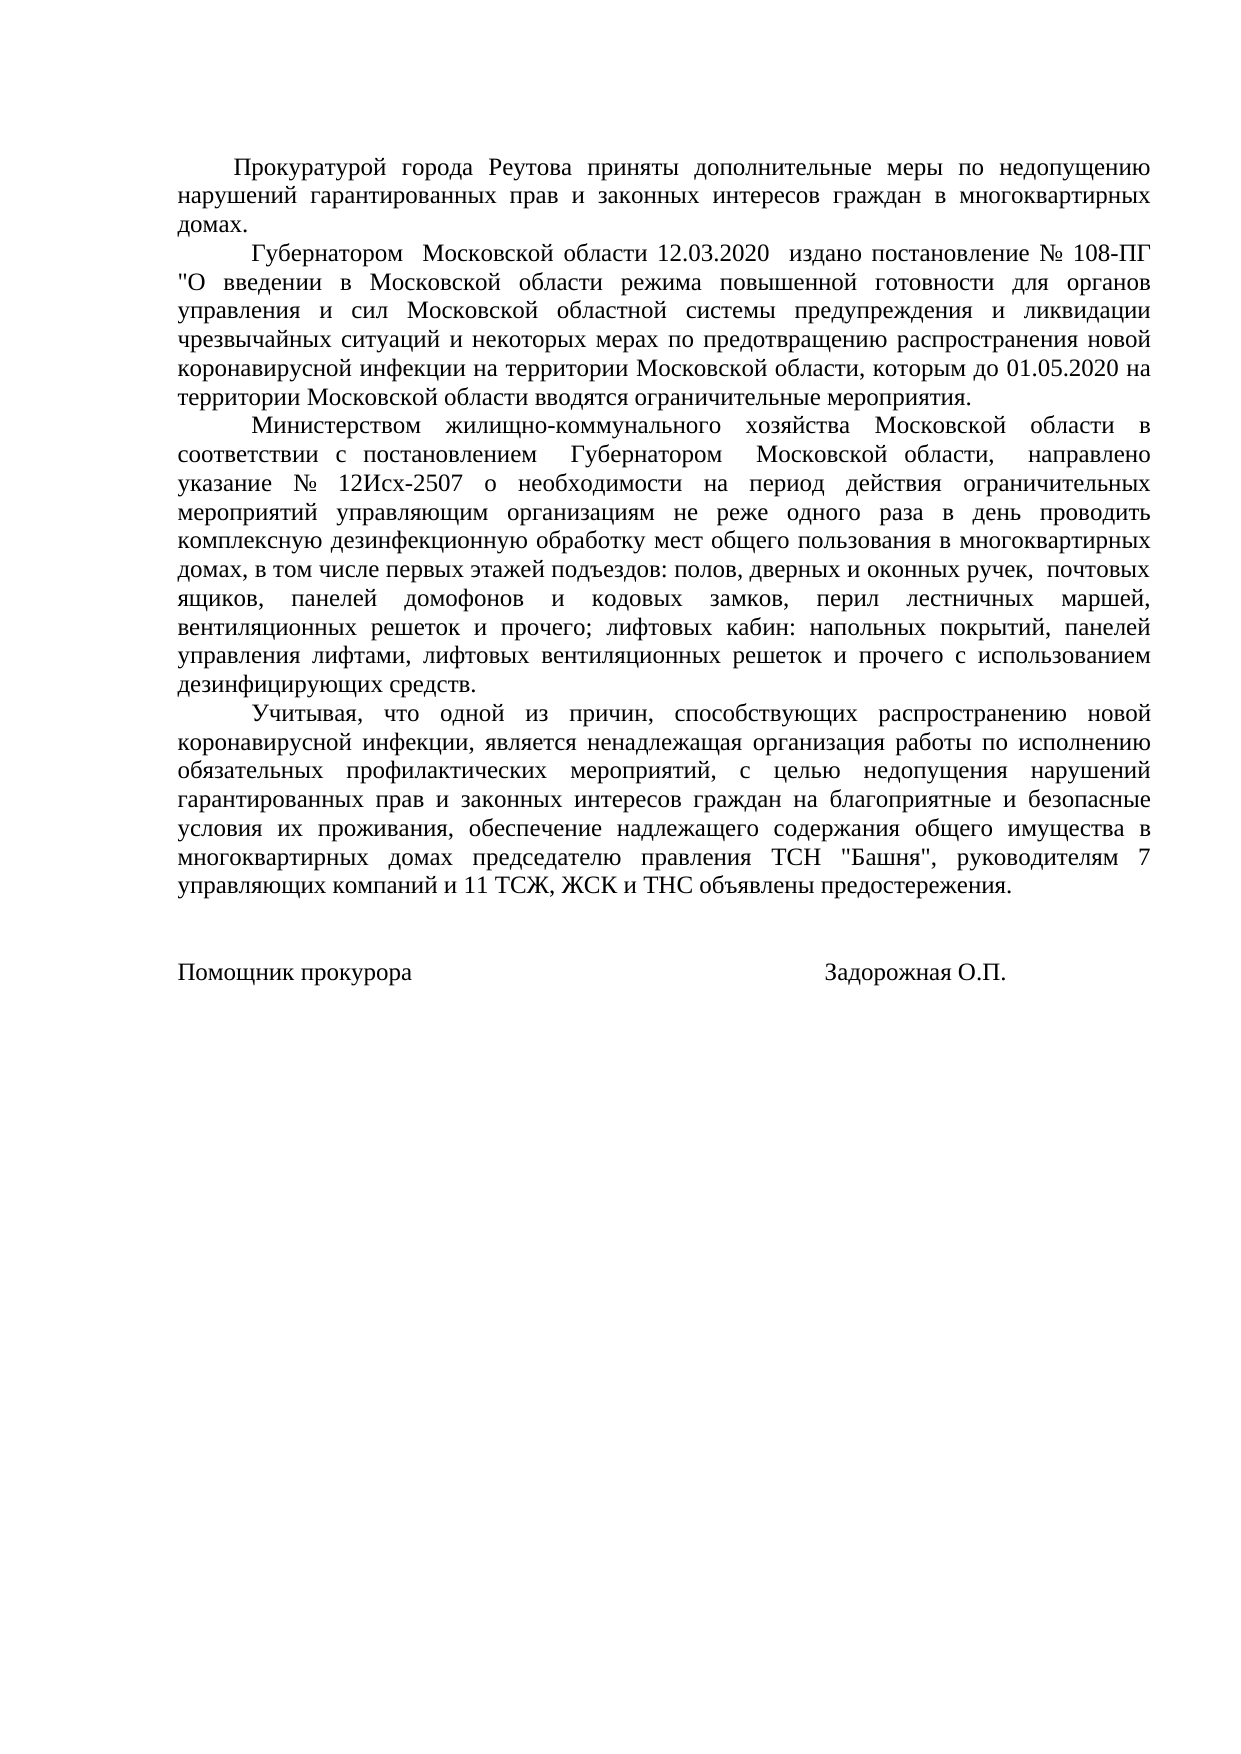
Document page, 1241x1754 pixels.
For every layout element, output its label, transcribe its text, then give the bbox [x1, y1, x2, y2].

text Министерством жилищно-коммунального хозяйства Московской области в соответствии с постановлением Губернатором Московской области, направлено указание № 12Исх-2507 о необходимости на период действия ограничительных мероприятий управляющим организациям не реже одного раза в день проводить комплексную дезинфекционную обработку мест общего пользования в многоквартирных домах, в том числе первых этажей подъездов: полов, дверных и оконных ручек, почтовых ящиков, панелей домофонов и кодовых замков, перил лестничных маршей, вентиляционных решеток и прочего; лифтовых кабин: напольных покрытий, панелей управления лифтами, лифтовых вентиляционных решеток и прочего с использованием дезинфицирующих средств. [177, 410, 1152, 698]
text Губернатором Московской области 12.03.2020 издано постановление № 108-ПГ "О введении в Московской области режима повышенной готовности для органов управления и сил Московской областной системы предупреждения и ликвидации чрезвычайных ситуаций и некоторых мерах по предотвращению распространения новой коронавирусной инфекции на территории Московской области, которым до 01.05.2020 на территории Московской области вводятся ограничительные мероприятия. [177, 238, 1152, 410]
text Учитывая, что одной из причин, способствующих распространению новой коронавирусной инфекции, является ненадлежащая организация работы по исполнению обязательных профилактических мероприятий, с целью недопущения нарушений гарантированных прав и законных интересов граждан на благоприятные и безопасные условия их проживания, обеспечение надлежащего содержания общего имущества в многоквартирных домах председателю правления ТСН "Башня", руководителям 7 управляющих компаний и 11 ТСЖ, ЖСК и ТНС объявлены предостережения. [177, 698, 1152, 899]
text Прокуратурой города Реутова приняты дополнительные меры по недопущению нарушений гарантированных прав и законных интересов граждан в многоквартирных домах. [177, 152, 1152, 238]
text Помощник прокурора Задорожная О.П. [177, 957, 1152, 985]
